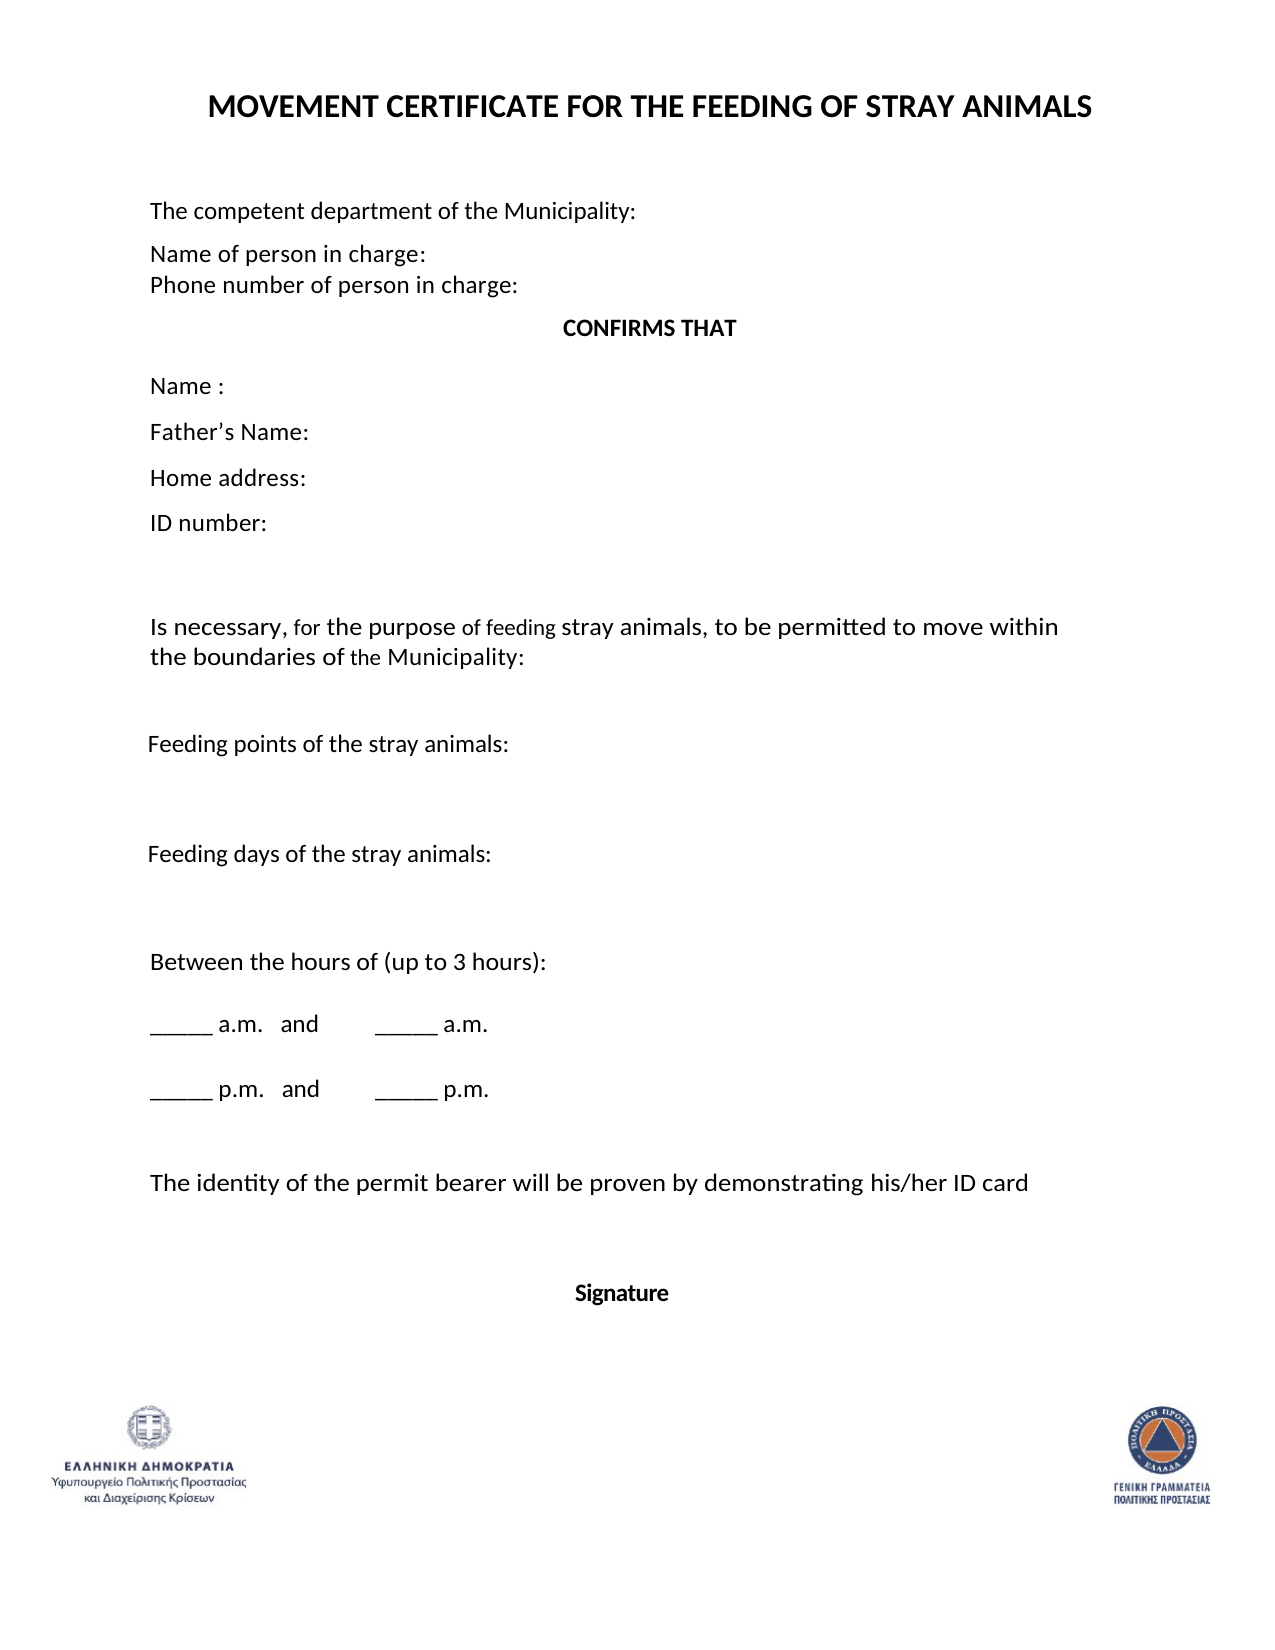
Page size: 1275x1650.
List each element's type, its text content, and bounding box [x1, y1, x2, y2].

text Between the hours of (up to 3 hours): [150, 947, 1275, 976]
text Name : [150, 370, 1275, 401]
text the boundaries of the Municipality: [150, 642, 1275, 671]
text MOVEMENT CERTIFICATE FOR THE FEEDING OF STRAY ANIMALS [148, 85, 1152, 126]
picture [49, 1403, 248, 1507]
text The identity of the permit bearer will be proven by demonstrating his/her ID card [150, 1167, 1125, 1198]
text Father’s Name: [150, 416, 1275, 447]
picture [1111, 1403, 1213, 1507]
text Feeding days of the stray animals: [148, 838, 1275, 869]
text Signature [575, 1278, 1275, 1307]
text _____ a.m. and _____ a.m. [150, 1010, 1275, 1038]
text Is necessary, for the purpose of feeding stray animals, to be permitted to move within [150, 612, 1275, 641]
text ID number: [150, 507, 1275, 538]
text Home address: [150, 462, 1275, 492]
text The competent department of the Municipality: [150, 196, 1275, 226]
text Feeding points of the stray animals: [148, 729, 1275, 759]
text _____ p.m. and _____ p.m. [150, 1075, 1275, 1103]
text CONFIRMS THAT [148, 312, 1152, 343]
text Name of person in charge: Phone number of person in charge: [150, 238, 1145, 299]
